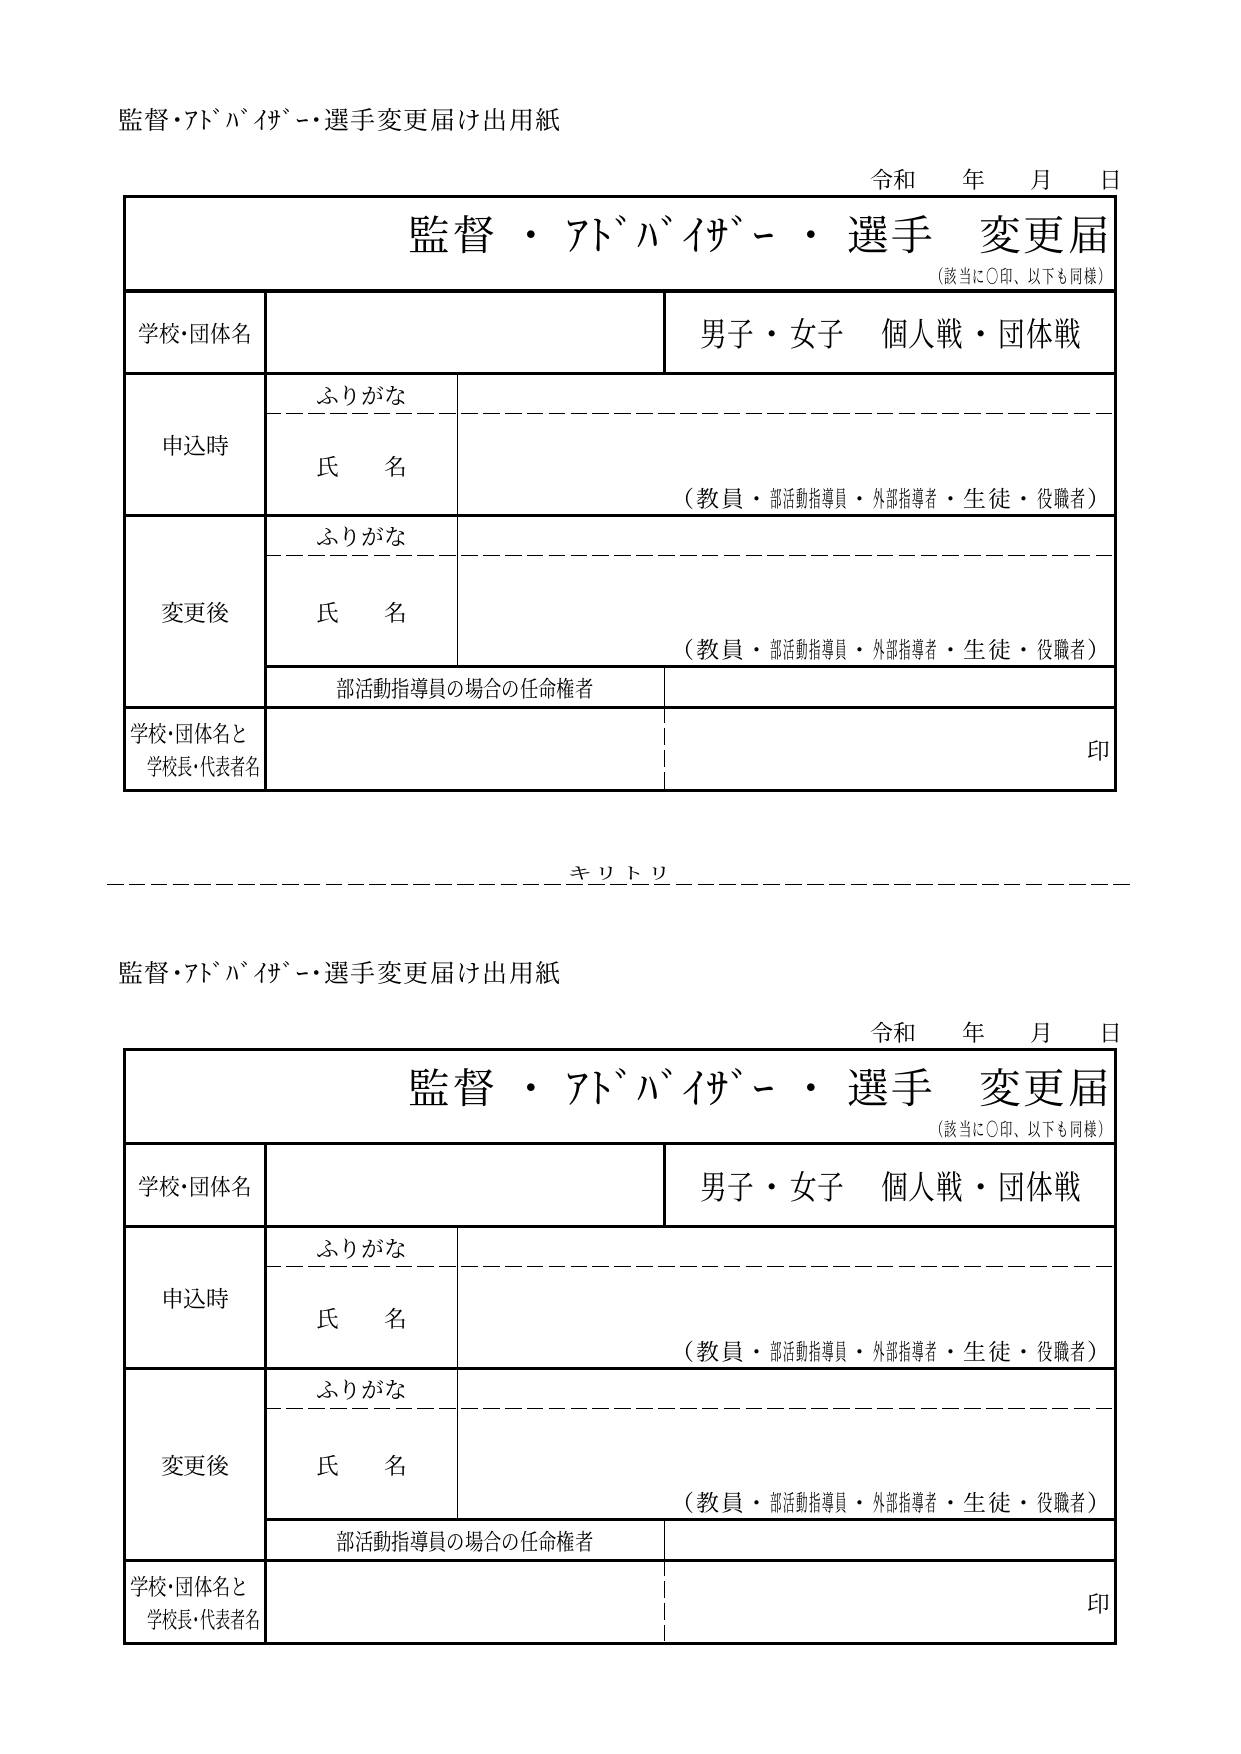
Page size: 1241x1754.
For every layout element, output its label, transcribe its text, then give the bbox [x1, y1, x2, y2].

table_cell 学校･団体名と 学校長･代表者名 [126, 1562, 264, 1642]
table_cell ふりがな [267, 1370, 457, 1408]
table_cell ふりがな [267, 517, 457, 555]
table_cell （教員・部活動指導員・外部指導者・生徒・役職者） [458, 1266, 1114, 1367]
table_cell 学校･団体名 [126, 293, 264, 372]
table_cell 変更後 [126, 1370, 264, 1559]
table_cell 印 [664, 1562, 1114, 1642]
table_cell 申込時 [126, 1228, 264, 1367]
table_cell 部活動指導員の場合の任命権者 [267, 668, 664, 706]
table_cell 印 [664, 709, 1114, 789]
table_cell （教員・部活動指導員・外部指導者・生徒・役職者） [458, 555, 1114, 665]
table_cell （教員・部活動指導員・外部指導者・生徒・役職者） [458, 1408, 1114, 1518]
text 監督･ｱﾄﾞﾊﾞｲｻﾞｰ･選手変更届け出用紙 [118, 953, 1122, 989]
table_cell 申込時 [126, 375, 264, 514]
table_cell [267, 1145, 663, 1225]
table_cell 氏 名 [267, 555, 457, 665]
table_cell [267, 709, 664, 789]
table_cell 氏 名 [267, 413, 457, 514]
table_cell [458, 1370, 1114, 1408]
table_cell 学校･団体名と 学校長･代表者名 [126, 709, 264, 789]
text 令和 年 月 日 [118, 1015, 1122, 1048]
table_cell [458, 1228, 1114, 1266]
table_cell 氏 名 [267, 1408, 457, 1518]
table_cell （教員・部活動指導員・外部指導者・生徒・役職者） [458, 413, 1114, 514]
table_cell 男子・女子 個人戦・団体戦 [666, 1145, 1114, 1225]
table_cell [267, 1562, 664, 1642]
table_cell [458, 375, 1114, 413]
table_cell ふりがな [267, 1228, 457, 1266]
text 監督･ｱﾄﾞﾊﾞｲｻﾞｰ･選手変更届け出用紙 [118, 100, 1122, 136]
table_cell [665, 1521, 1114, 1559]
table_cell 学校･団体名 [126, 1145, 264, 1225]
table_header 監督 ・ ｱﾄﾞﾊﾞｲｻﾞｰ ・ 選手 変更届 （該当に○印、以下も同様） [126, 198, 1114, 289]
table_cell 男子・女子 個人戦・団体戦 [666, 293, 1114, 372]
table_header 監督 ・ ｱﾄﾞﾊﾞｲｻﾞｰ ・ 選手 変更届 （該当に○印、以下も同様） [126, 1051, 1114, 1142]
table_cell 部活動指導員の場合の任命権者 [267, 1521, 664, 1559]
table_cell 変更後 [126, 517, 264, 706]
table_cell [458, 517, 1114, 555]
table_header キリトリ [107, 860, 1132, 884]
text 令和 年 月 日 [118, 162, 1122, 195]
table_cell ふりがな [267, 375, 457, 413]
table_cell [267, 293, 663, 372]
table_cell 氏 名 [267, 1266, 457, 1367]
table_cell [665, 668, 1114, 706]
